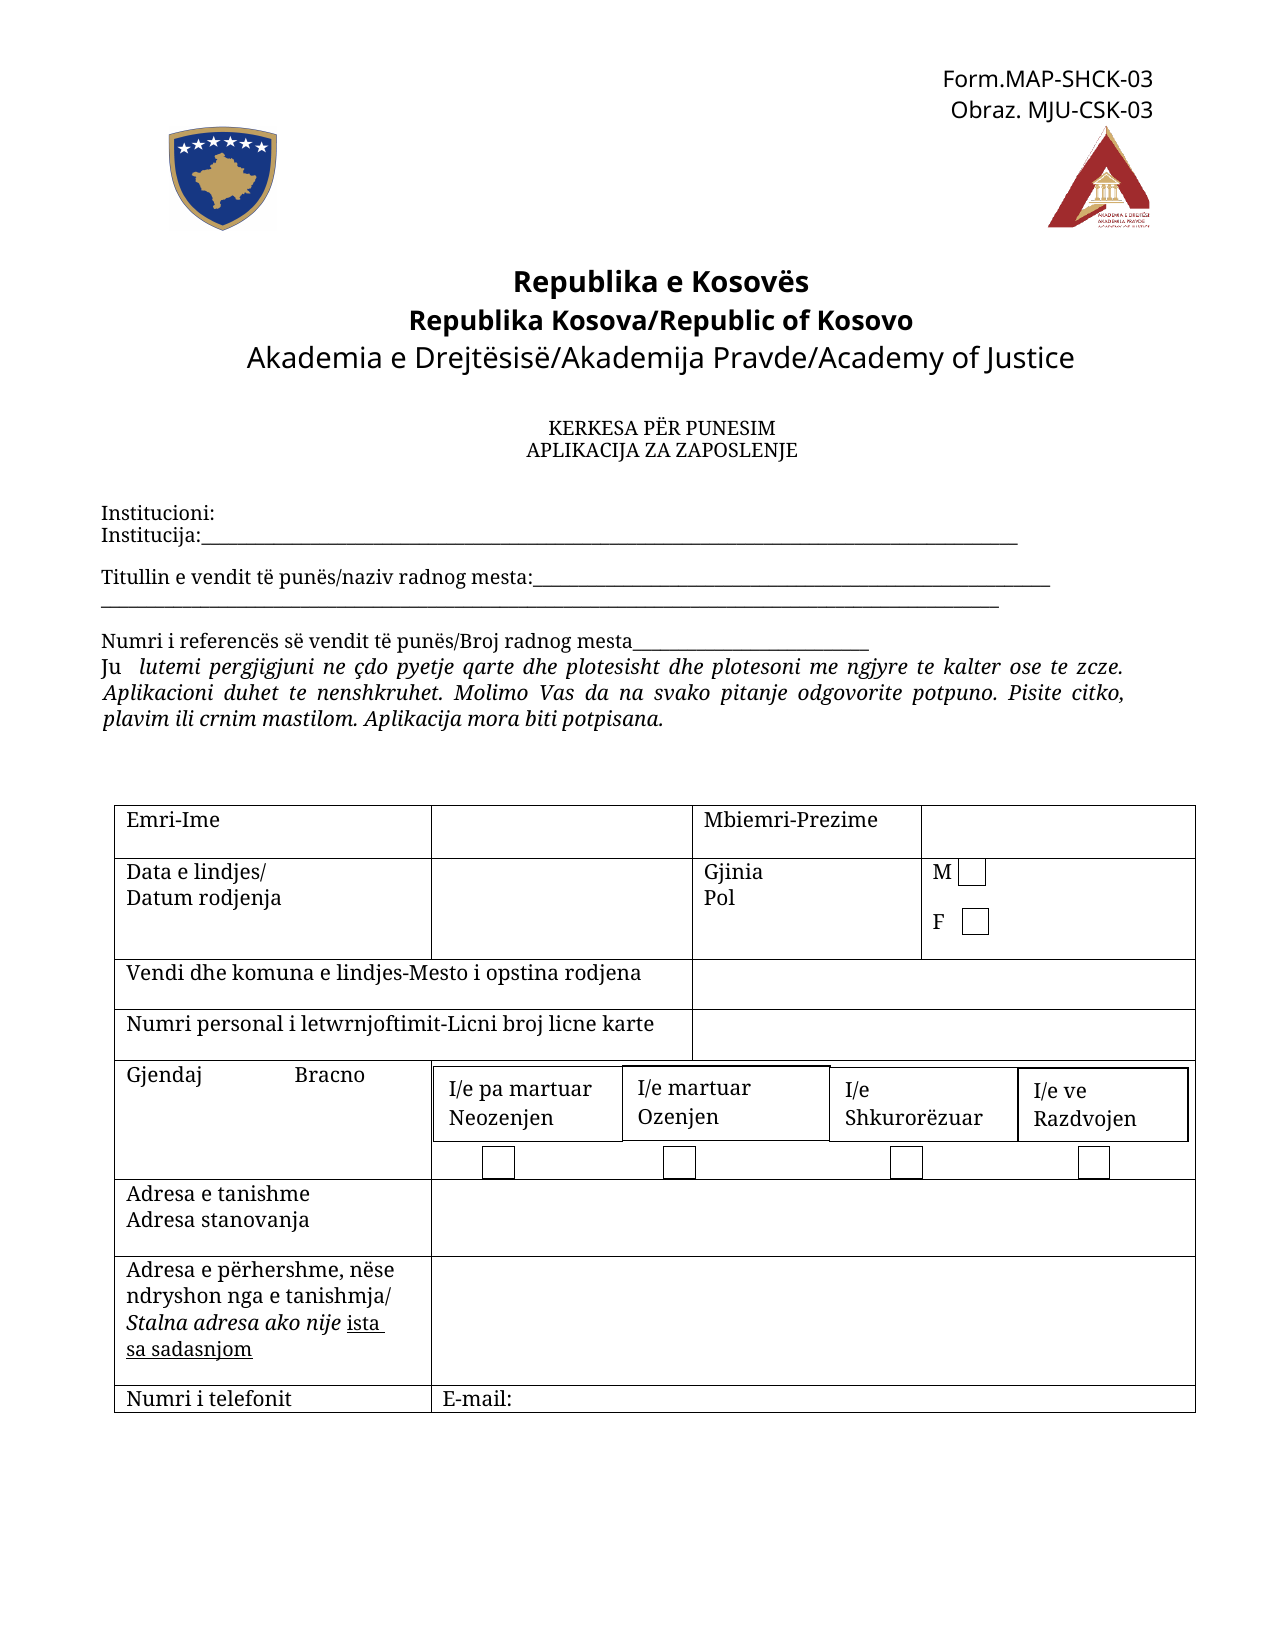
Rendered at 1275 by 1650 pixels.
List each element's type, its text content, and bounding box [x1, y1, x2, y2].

table_header [922, 806, 1195, 858]
table_cell [693, 1010, 1195, 1060]
text Akademia e Drejtësisë/Akademija Pravde/Academy of Justice [168, 338, 1153, 377]
text ___________________________________________________________________________________________________ [101, 590, 1153, 610]
text Numri i referencës së vendit të punës/Broj radnog mesta__________________________ [101, 632, 1153, 652]
table_cell [432, 1061, 1195, 1179]
picture [1046, 125, 1149, 226]
text Institucija:__________________________________________________________________________________________ [101, 526, 1153, 546]
table_header [432, 806, 692, 858]
table_cell M F [922, 859, 1195, 958]
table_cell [115, 1386, 431, 1412]
table_cell E-mail: [432, 1386, 1195, 1412]
table_cell [432, 1180, 1195, 1256]
table_header Mbiemri-Prezime [693, 806, 921, 858]
table_cell Numri personal i letwrnjoftimit-Licni broj licne karte [115, 1010, 692, 1060]
text Titullin e vendit të punës/naziv radnog mesta:_________________________________________________________ [101, 569, 1153, 588]
text APLIKACIJA ZA ZAPOSLENJE [171, 441, 1153, 461]
table_cell Gjinia Pol [693, 859, 921, 958]
text Republika e Kosovës [168, 261, 1153, 301]
picture [168, 126, 277, 231]
text Institucioni: [101, 505, 1153, 525]
text Ju lutemi pergjigjuni ne çdo pyetje qarte dhe plotesisht dhe plotesoni me ngjyre te kalter ose te zcze. Aplikacioni duhet te nenshkruhet. Molimo Vas da na svako pitanje odgovorite potpuno. Pisite citko, plavim ili crnim mastilom. Aplikacija mora biti potpisana. [101, 654, 1128, 732]
text KERKESA PËR PUNESIM [171, 420, 1153, 440]
table_cell [432, 859, 692, 958]
table_cell Vendi dhe komuna e lindjes-Mesto i opstina rodjena [115, 960, 692, 1009]
table_cell Adresa e tanishme Adresa stanovanja [115, 1180, 431, 1256]
table_cell Gjendaj Bracno [115, 1061, 431, 1179]
text Republika Kosova/Republic of Kosovo [168, 301, 1153, 338]
table_cell Data e lindjes/ Datum rodjenja [115, 859, 431, 958]
table_cell [432, 1257, 1195, 1385]
table_cell Adresa e përhershme, nëse ndryshon nga e tanishmja/ Stalna adresa ako nije ista sa sadasnjom [115, 1257, 431, 1385]
table_cell [693, 960, 1195, 1009]
table_header Emri-Ime [115, 806, 431, 858]
